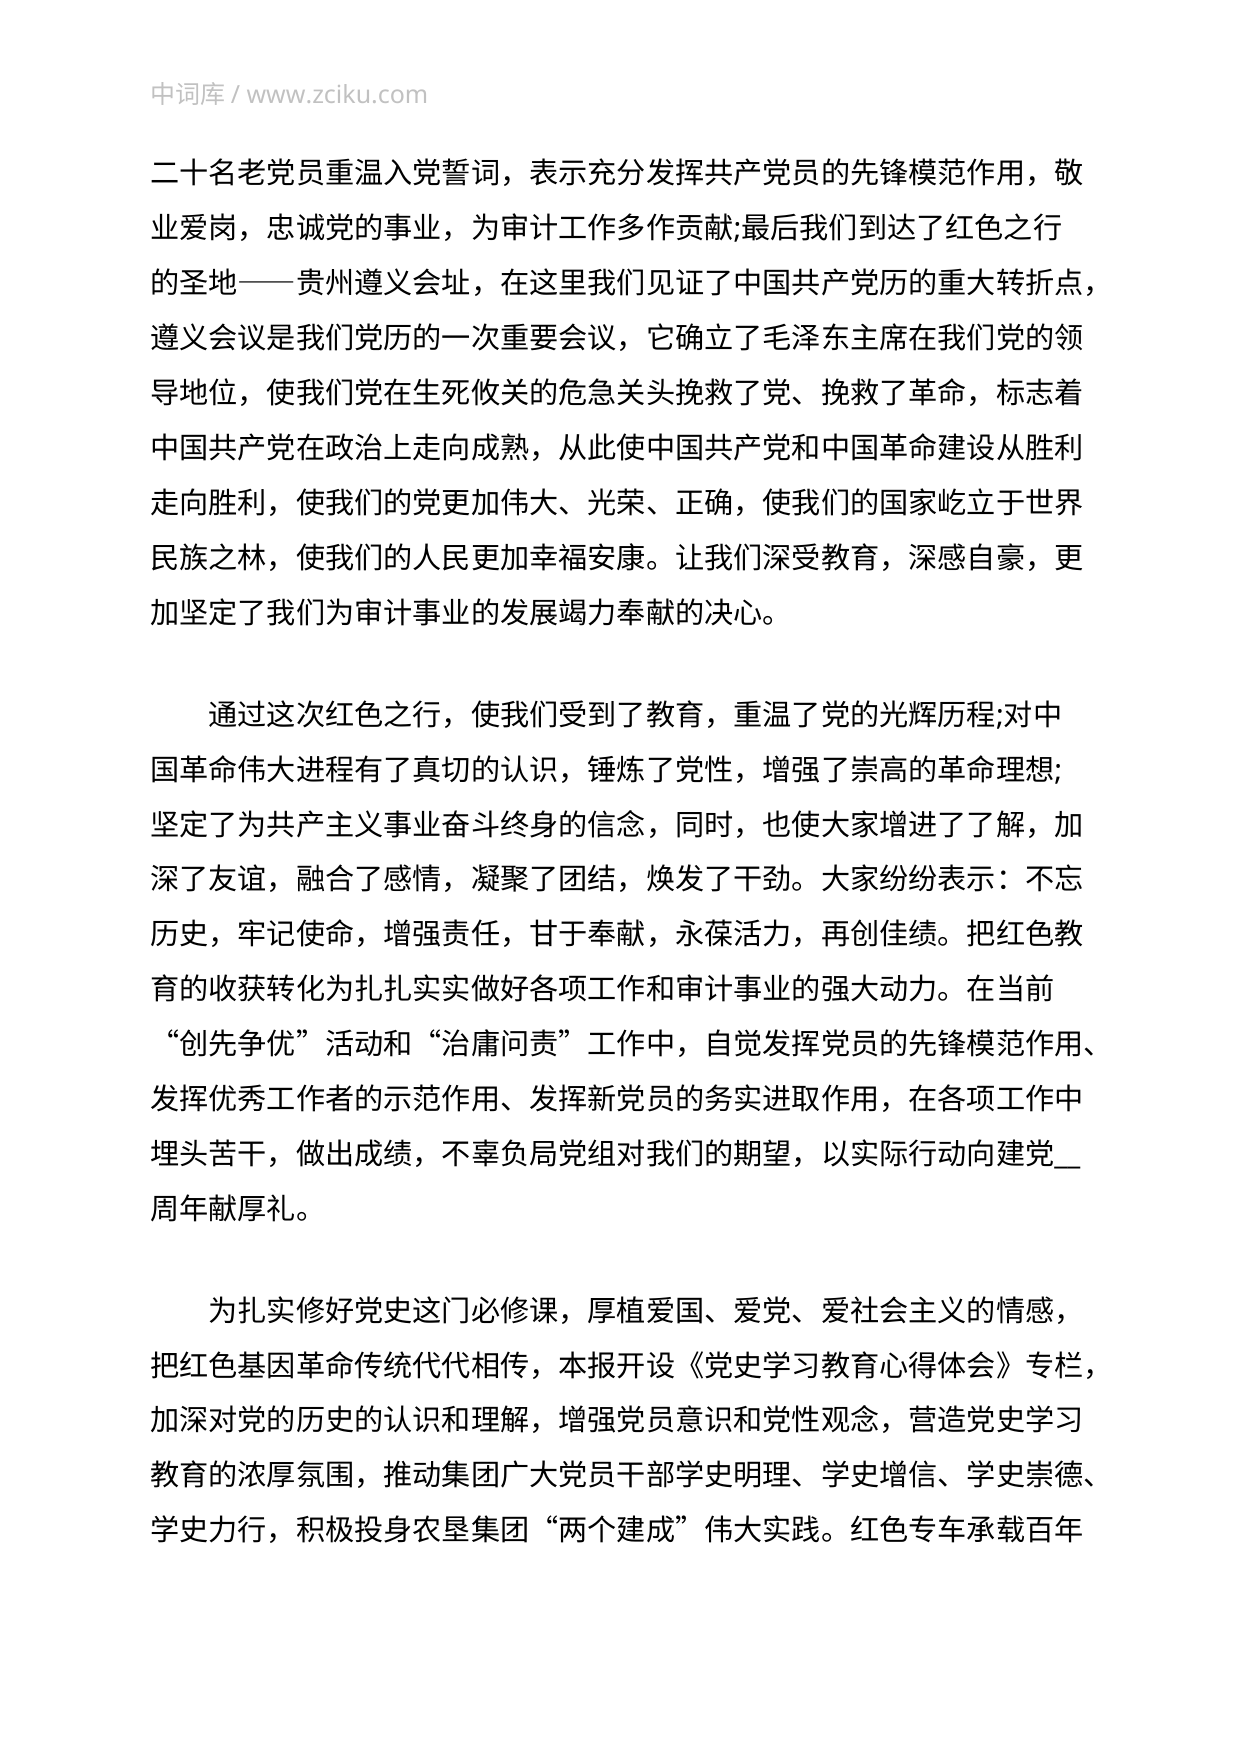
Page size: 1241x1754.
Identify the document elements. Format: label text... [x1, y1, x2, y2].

text 通过这次红色之行，使我们受到了教育，重温了党的光辉历程;对中国革命伟大进程有了真切的认识，锤炼了党性，增强了崇高的革命理想;坚定了为共产主义事业奋斗终身的信念，同时，也使大家增进了了解，加深了友谊，融合了感情，凝聚了团结，焕发了干劲。大家纷纷表示：不忘历史，牢记使命，增强责任，甘于奉献，永葆活力，再创佳绩。把红色教育的收获转化为扎扎实实做好各项工作和审计事业的强大动力。在当前“创先争优”活动和“治庸问责”工作中，自觉发挥党员的先锋模范作用、发挥优秀工作者的示范作用、发挥新党员的务实进取作用，在各项工作中埋头苦干，做出成绩，不辜负局党组对我们的期望，以实际行动向建党__周年献厚礼。 [150, 691, 1090, 1228]
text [150, 1287, 1090, 1549]
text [150, 150, 1090, 632]
